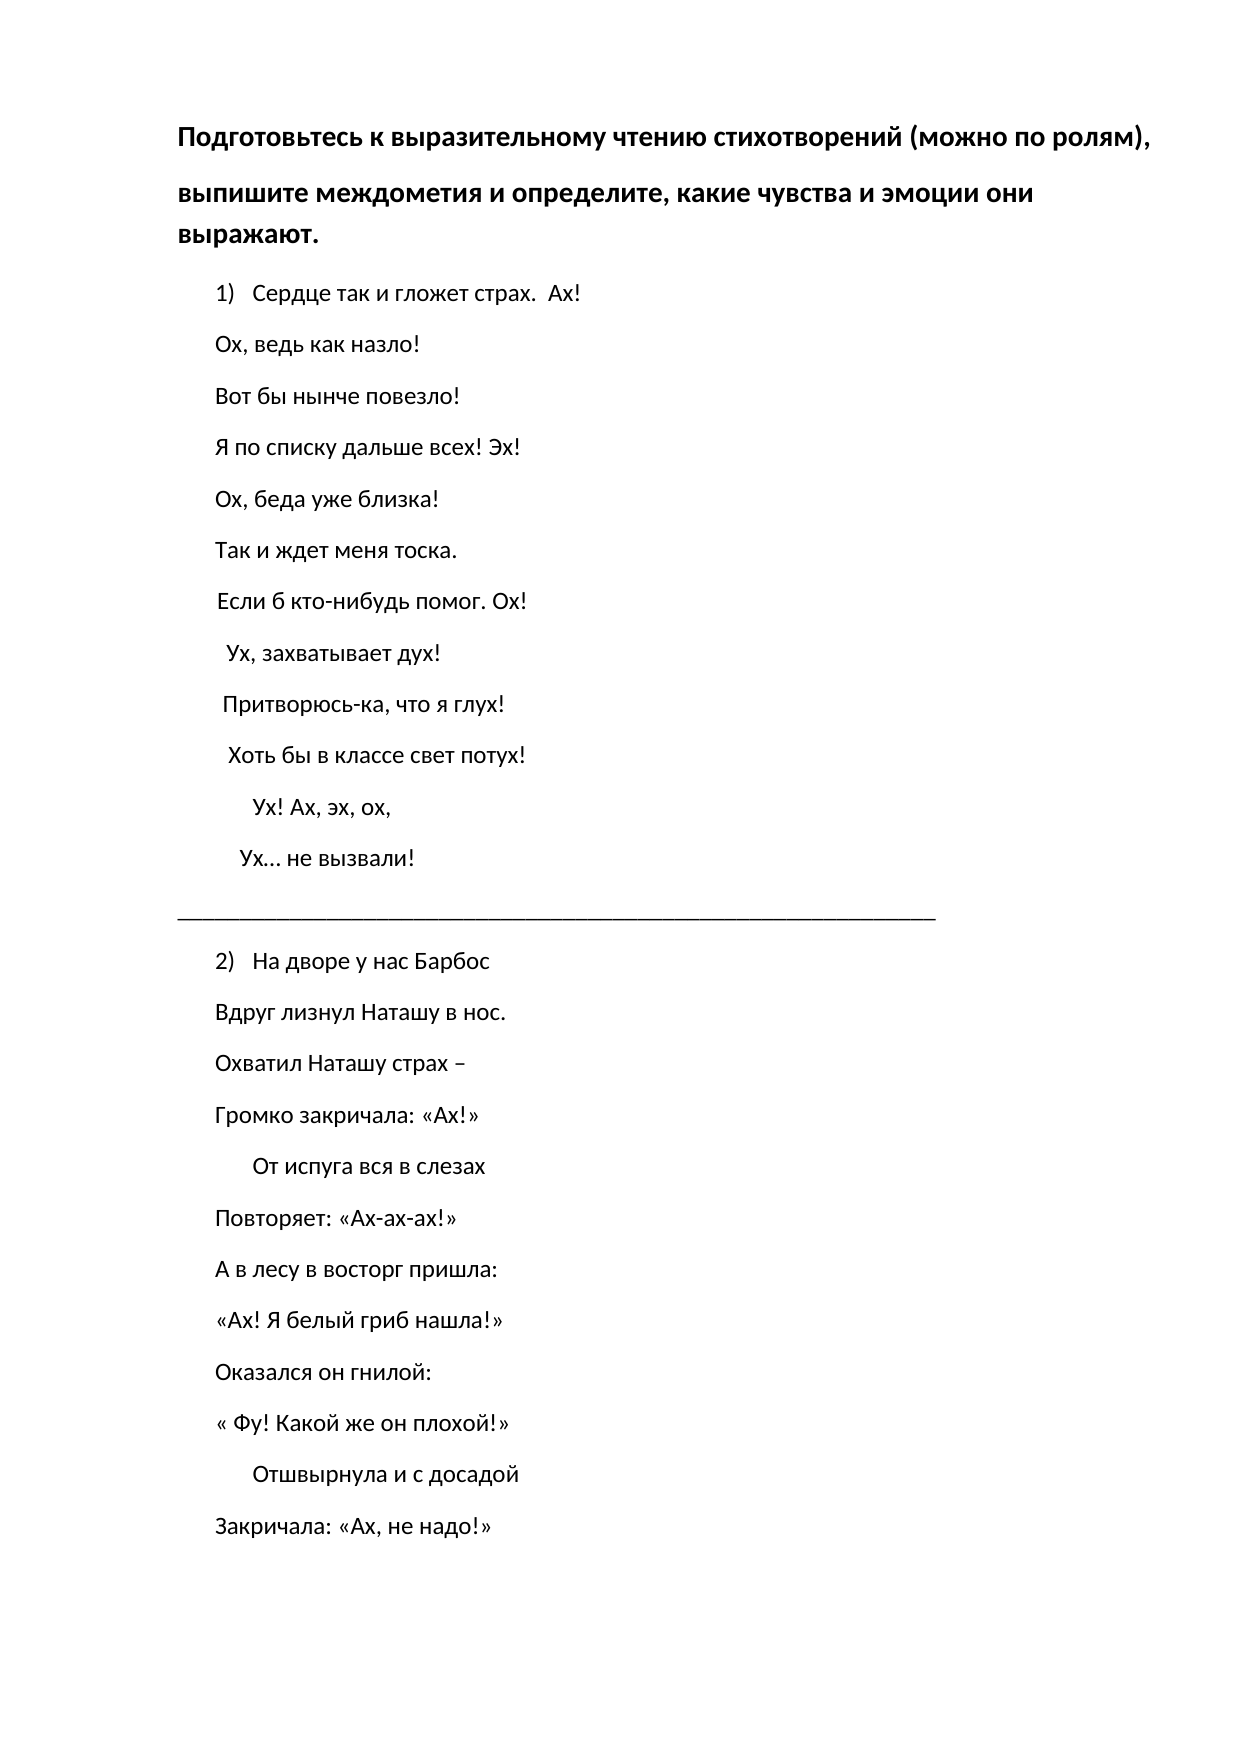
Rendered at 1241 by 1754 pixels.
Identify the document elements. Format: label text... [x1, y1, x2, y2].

text Отшвырнула и с досадой [252, 1458, 1152, 1489]
text Так и ждет меня тоска. [215, 534, 1152, 564]
text Ух, захватывает дух! [215, 637, 1152, 667]
text Ох, ведь как назло! [215, 329, 1152, 359]
text Громко закричала: «Ах!» [215, 1099, 1152, 1129]
list На дворе у нас Барбос [215, 945, 1152, 975]
text Если б кто-нибудь помог. Ох! [177, 585, 1152, 616]
text Ух! Ах, эх, ох, [252, 791, 1152, 821]
text Вдруг лизнул Наташу в нос. [215, 996, 1152, 1027]
text «Ах! Я белый гриб нашла!» [215, 1304, 1152, 1335]
text Я по списку дальше всех! Эх! [215, 431, 1152, 462]
text Оказался он гнилой: [215, 1356, 1152, 1386]
text « Фу! Какой же он плохой!» [215, 1407, 1152, 1438]
text выпишите междометия и определите, какие чувства и эмоции они выражают. [177, 174, 1152, 251]
text Притворюсь-ка, что я глух! [177, 688, 1152, 719]
text Охватил Наташу страх – [215, 1048, 1152, 1078]
text Закричала: «Ах, не надо!» [215, 1510, 1152, 1540]
text Ох, беда уже близка! [215, 483, 1152, 513]
text _____________________________________________________________ [177, 893, 1152, 924]
text От испуга вся в слезах [252, 1150, 1152, 1181]
list Сердце так и гложет страх. Ах! [215, 277, 1152, 308]
text Хоть бы в классе свет потух! [177, 739, 1152, 770]
text Повторяет: «Ах-ах-ах!» [215, 1202, 1152, 1232]
text А в лесу в восторг пришла: [215, 1253, 1152, 1283]
text Ух… не вызвали! [177, 842, 1152, 873]
text Подготовьтесь к выразительному чтению стихотворений (можно по ролям), [177, 118, 1152, 154]
text Вот бы нынче повезло! [215, 380, 1152, 411]
